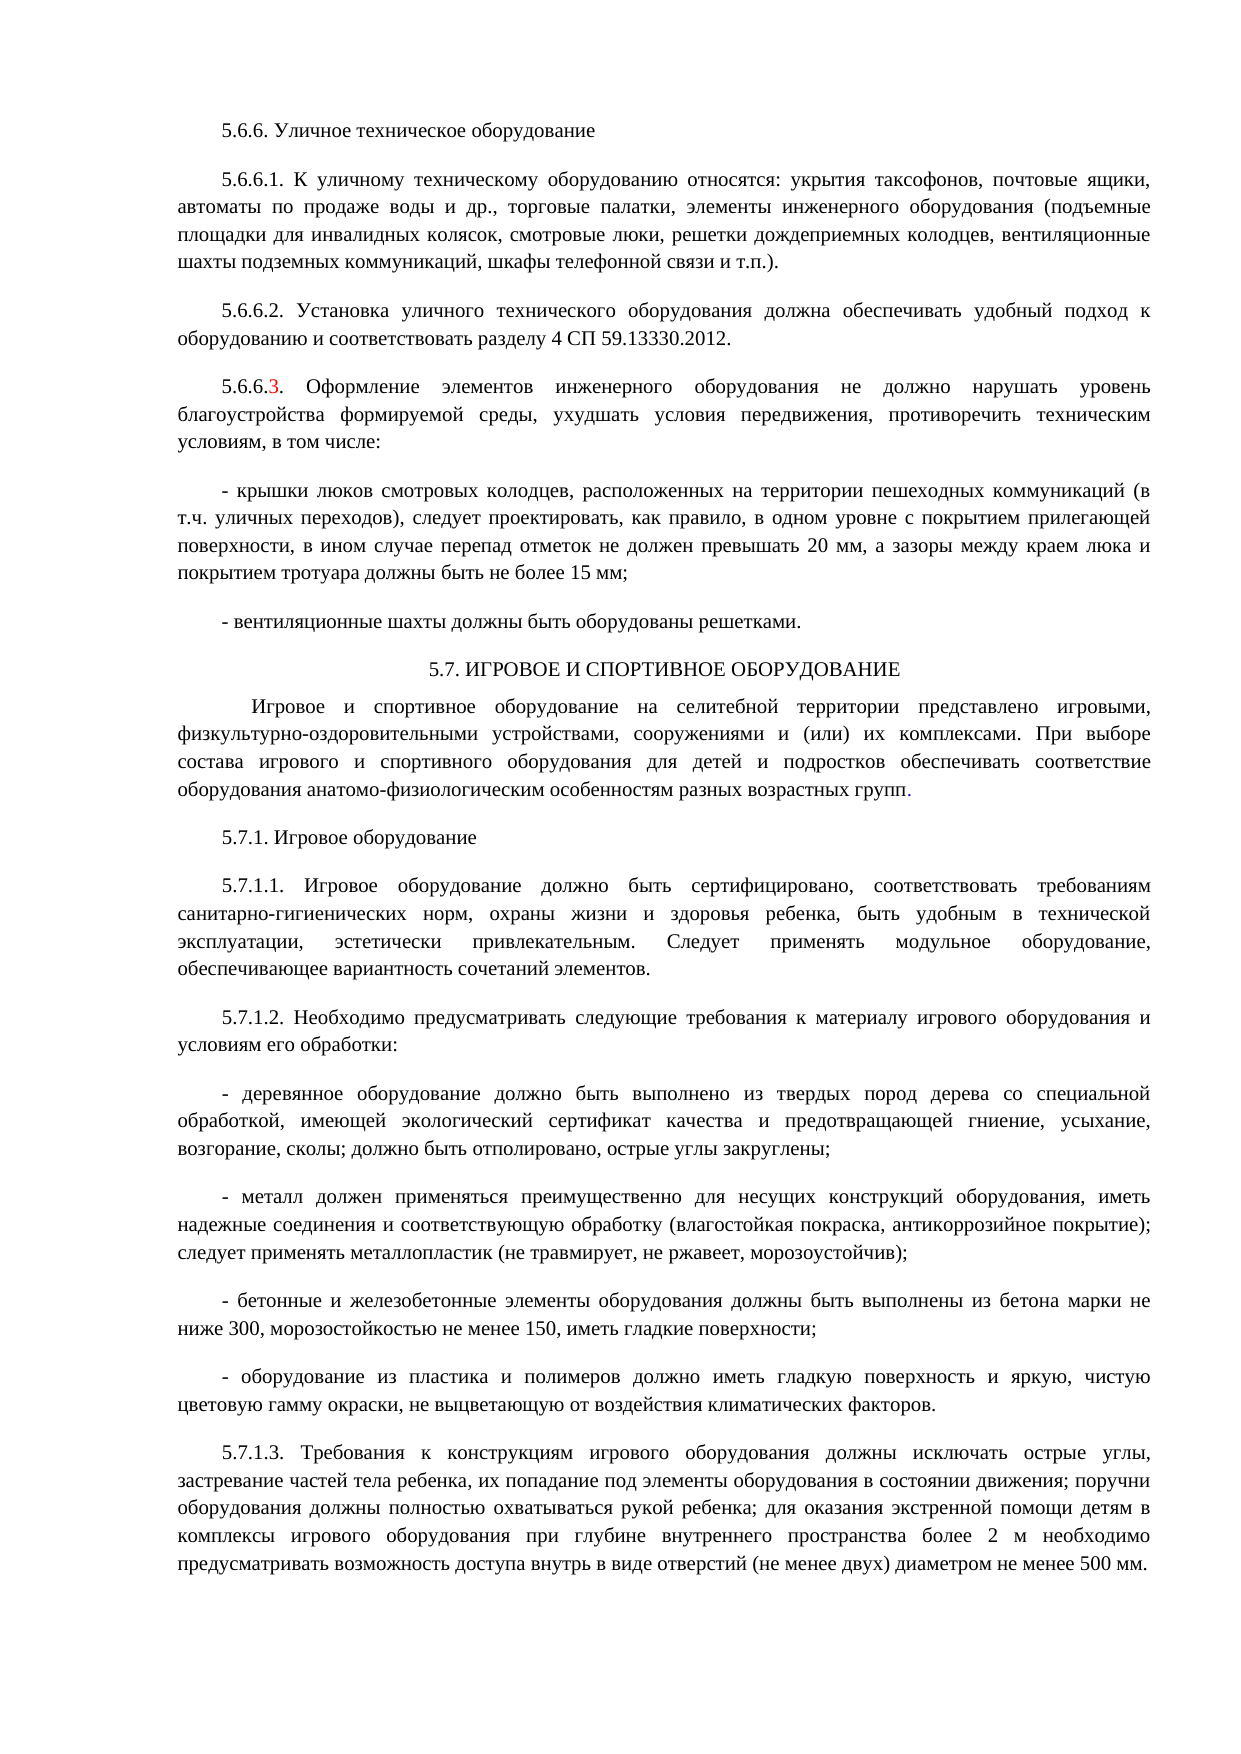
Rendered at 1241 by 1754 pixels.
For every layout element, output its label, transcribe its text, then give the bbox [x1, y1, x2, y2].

text Игровое и спортивное оборудование на селитебной территории представлено игровыми, физкультурно-оздоровительными устройствами, сооружениями и (или) их комплексами. При выборе состава игрового и спортивного оборудования для детей и подростков обеспечивать соответствие оборудования анатомо-физиологическим особенностям разных возрастных групп. [177, 694, 1152, 801]
text 5.6.6.1. К уличному техническому оборудованию относятся: укрытия таксофонов, почтовые ящики, автоматы по продаже воды и др., торговые палатки, элементы инженерного оборудования (подъемные площадки для инвалидных колясок, смотровые люки, решетки дождеприемных колодцев, вентиляционные шахты подземных коммуникаций, шкафы телефонной связи и т.п.). [177, 167, 1152, 273]
text 5.6.6.2. Установка уличного технического оборудования должна обеспечивать удобный подход к оборудованию и соответствовать разделу 4 СП 59.13330.2012. [177, 298, 1152, 349]
text - металл должен применяться преимущественно для несущих конструкций оборудования, иметь надежные соединения и соответствующую обработку (влагостойкая покраска, антикоррозийное покрытие); следует применять металлопластик (не травмирует, не ржавеет, морозоустойчив); [177, 1184, 1152, 1264]
text 5.6.6.3. Оформление элементов инженерного оборудования не должно нарушать уровень благоустройства формируемой среды, ухудшать условия передвижения, противоречить техническим условиям, в том числе: [177, 374, 1152, 453]
text 5.7.1.3. Требования к конструкциям игрового оборудования должны исключать острые углы, застревание частей тела ребенка, их попадание под элементы оборудования в состоянии движения; поручни оборудования должны полностью охватываться рукой ребенка; для оказания экстренной помощи детям в комплексы игрового оборудования при глубине внутреннего пространства более необходимо предусматривать возможность доступа внутрь в виде отверстий (не менее двух) диаметром не менее . [177, 1440, 1152, 1574]
text 5.6.6. Уличное техническое оборудование [177, 118, 1152, 142]
text 5.7.1.2. Необходимо предусматривать следующие требования к материалу игрового оборудования и условиям его обработки: [177, 1005, 1152, 1056]
text - деревянное оборудование должно быть выполнено из твердых пород дерева со специальной обработкой, имеющей экологический сертификат качества и предотвращающей гниение, усыхание, возгорание, сколы; должно быть отполировано, острые углы закруглены; [177, 1081, 1152, 1160]
subtitle 5.7. ИГРОВОЕ И СПОРТИВНОЕ ОБОРУДОВАНИЕ [177, 657, 1152, 681]
text - крышки люков смотровых колодцев, расположенных на территории пешеходных коммуникаций (в т.ч. уличных переходов), следует проектировать, как правило, в одном уровне с покрытием прилегающей поверхности, в ином случае перепад отметок не должен превышать , а зазоры между краем люка и покрытием тротуара должны быть не более ; [177, 477, 1152, 584]
text - вентиляционные шахты должны быть оборудованы решетками. [177, 609, 1152, 633]
text 5.7.1. Игровое оборудование [177, 825, 1152, 849]
text 5.7.1.1. Игровое оборудование должно быть сертифицировано, соответствовать требованиям санитарно-гигиенических норм, охраны жизни и здоровья ребенка, быть удобным в технической эксплуатации, эстетически привлекательным. Следует применять модульное оборудование, обеспечивающее вариантность сочетаний элементов. [177, 873, 1152, 980]
text - оборудование из пластика и полимеров должно иметь гладкую поверхность и яркую, чистую цветовую гамму окраски, не выцветающую от воздействия климатических факторов. [177, 1364, 1152, 1416]
text - бетонные и железобетонные элементы оборудования должны быть выполнены из бетона марки не ниже 300, морозостойкостью не менее 150, иметь гладкие поверхности; [177, 1288, 1152, 1340]
